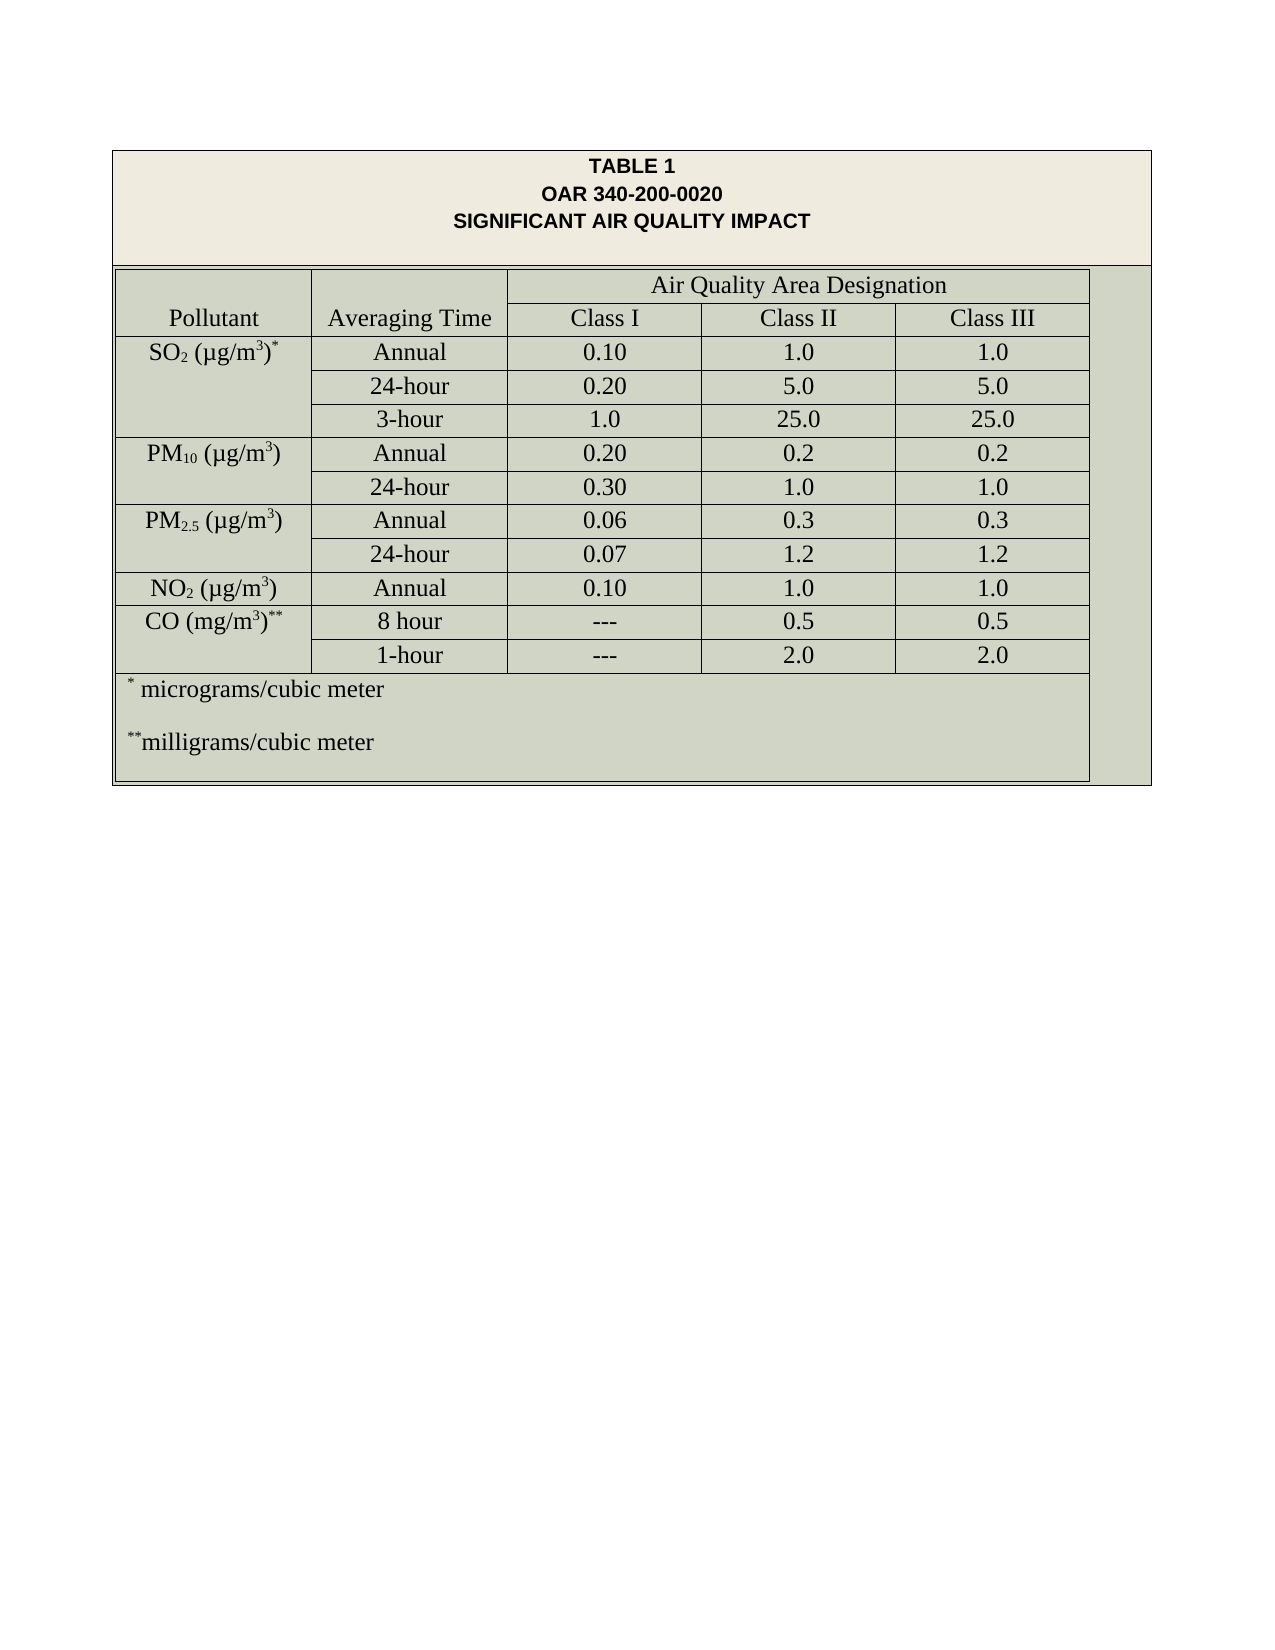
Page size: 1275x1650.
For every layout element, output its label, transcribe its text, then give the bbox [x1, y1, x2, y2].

table_cell [113, 266, 1151, 785]
table_header TABLE 1 OAR 340-200-0020 SIGNIFICANT AIR QUALITY IMPACT [113, 151, 1151, 265]
